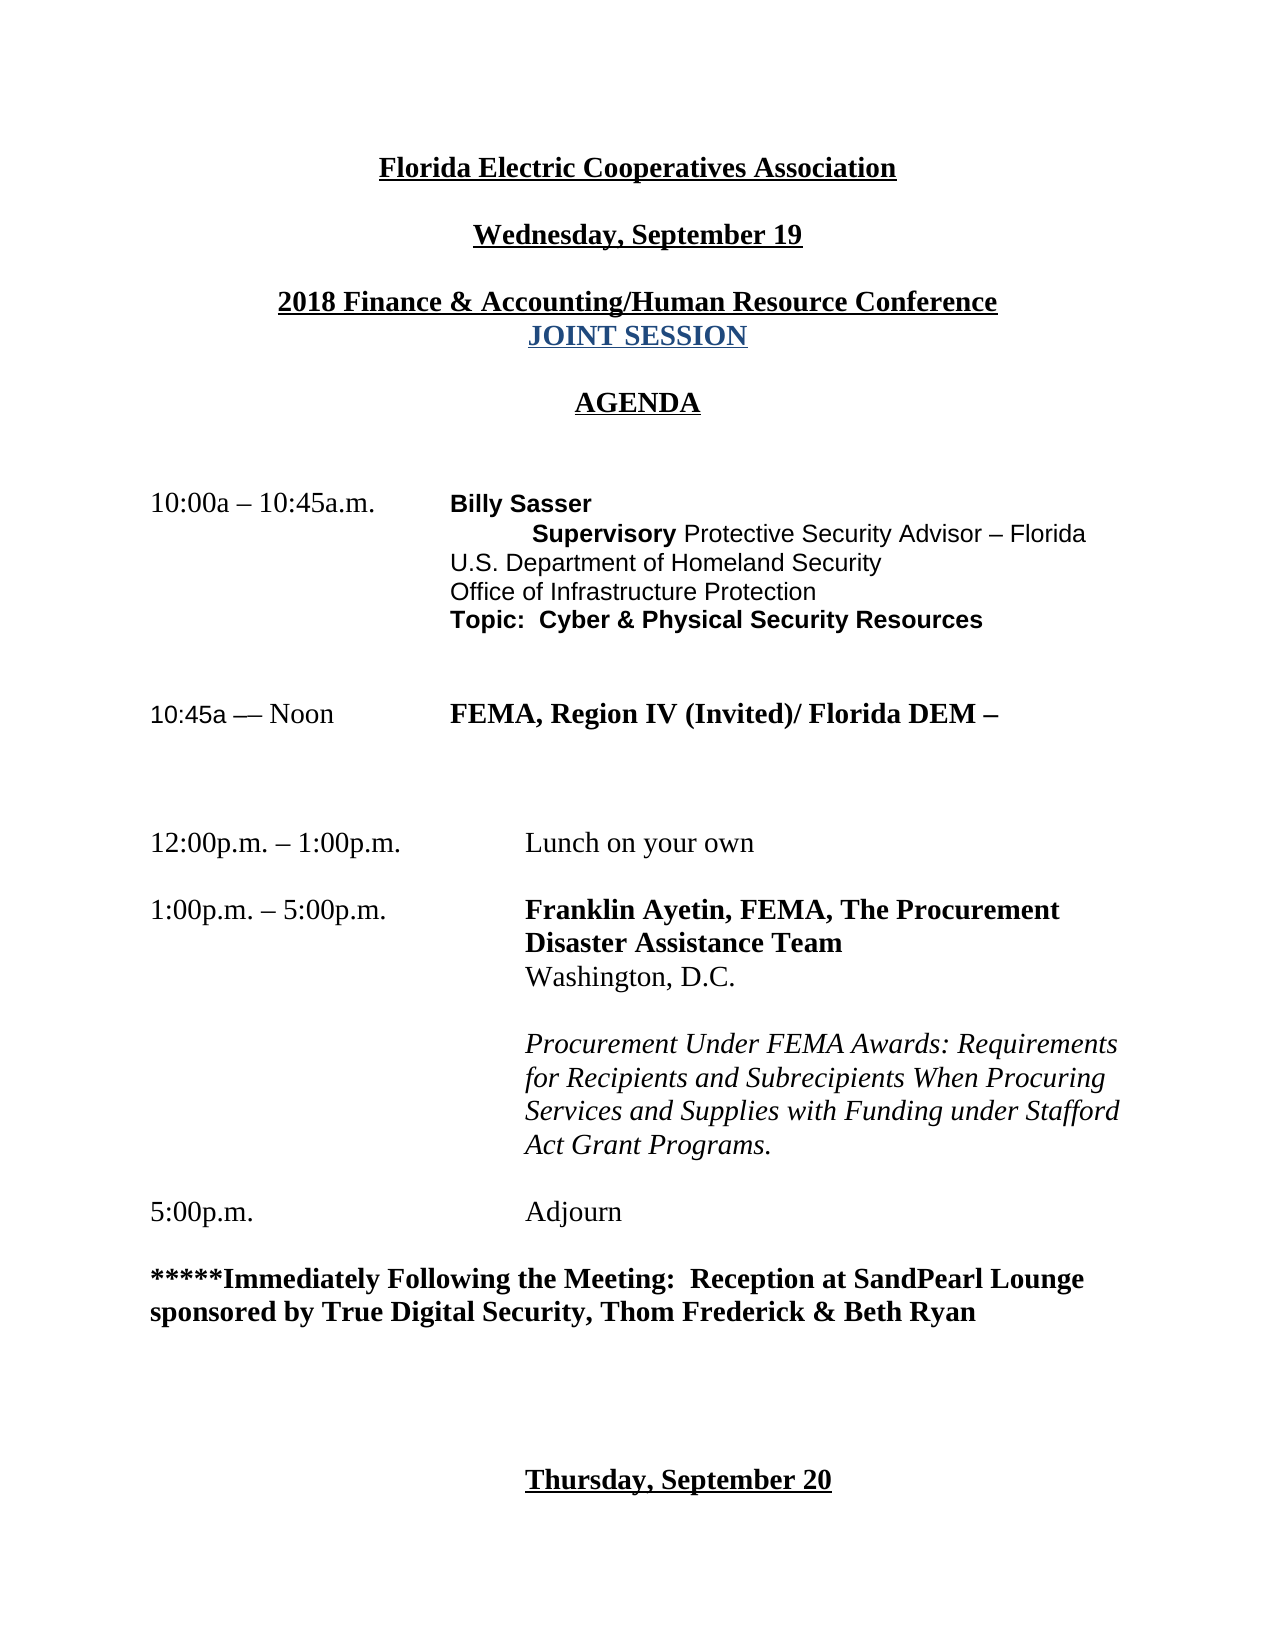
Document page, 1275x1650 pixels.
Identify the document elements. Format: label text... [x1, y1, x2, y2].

text 1:00p.m. – 5:00p.m. Franklin Ayetin, FEMA, The Procurement Disaster Assistance Team [150, 892, 1125, 959]
text 5:00p.m. Adjourn [150, 1194, 1125, 1227]
text 2018 Finance & Accounting/Human Resource Conference [150, 284, 1125, 318]
text Washington, D.C. [150, 959, 1125, 993]
text 12:00p.m. – 1:00p.m. Lunch on your own [150, 825, 1125, 858]
text *****Immediately Following the Meeting: Reception at SandPearl Lounge sponsored by True Digital Security, Thom Frederick & Beth Ryan [150, 1261, 1125, 1328]
text Topic: Cyber & Physical Security Resources [150, 605, 1125, 634]
text Wednesday, September 19 [150, 217, 1125, 251]
text 10:45a –– Noon FEMA, Region IV (Invited)/ Florida DEM – [150, 696, 1125, 763]
text Procurement Under FEMA Awards: Requirements for Recipients and Subrecipients When Procuring Services and Supplies with Funding under Stafford Act Grant Programs. [525, 1026, 1125, 1160]
text 10:00a – 10:45a.m. Billy Sasser [150, 485, 1125, 519]
text Supervisory Protective Security Advisor – Florida [150, 519, 1125, 548]
text Office of Infrastructure Protection [375, 576, 1125, 605]
text AGENDA [150, 385, 1125, 418]
text U.S. Department of Homeland Security [150, 548, 1125, 576]
text JOINT SESSION [150, 318, 1125, 351]
text Florida Electric Cooperatives Association [150, 150, 1125, 183]
text Thursday, September 20 [450, 1462, 1125, 1496]
